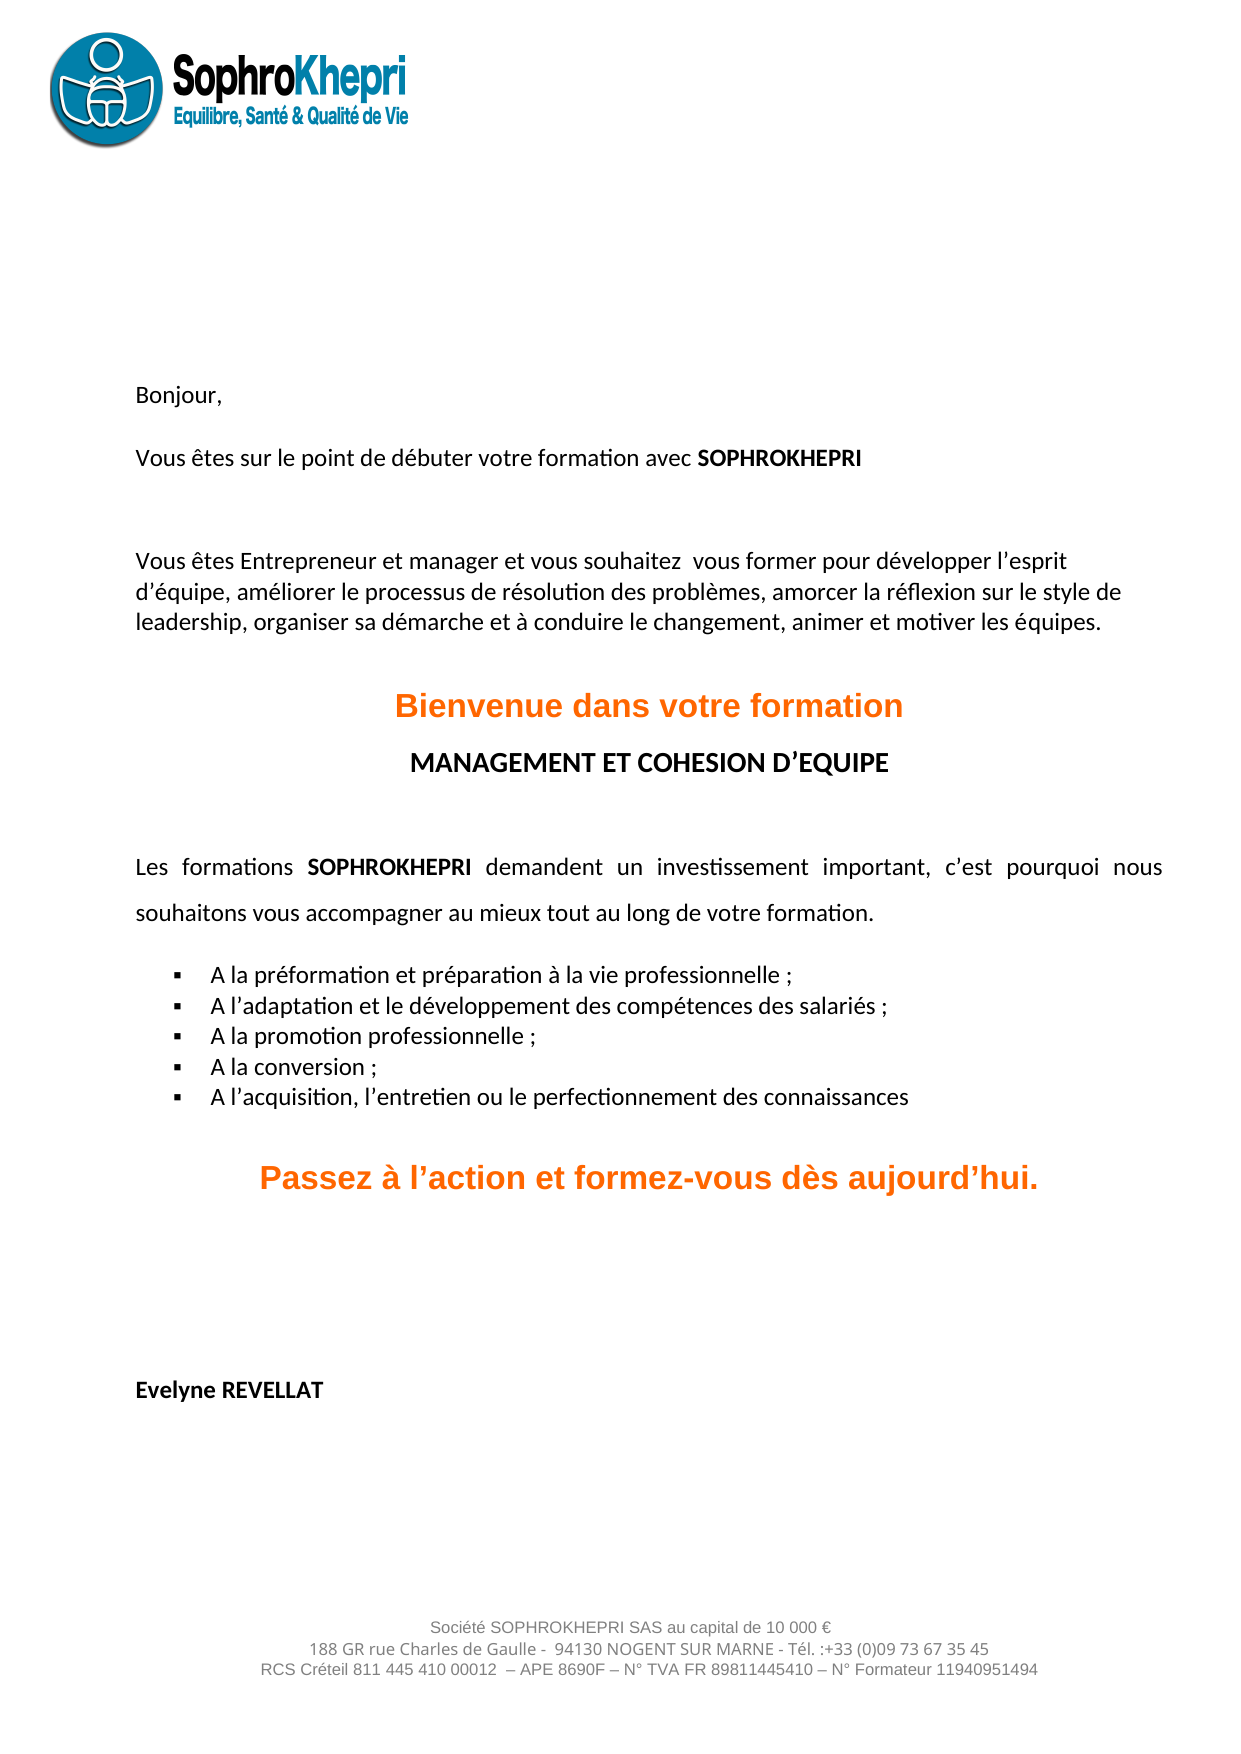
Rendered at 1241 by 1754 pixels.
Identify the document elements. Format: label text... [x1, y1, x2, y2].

text Les formations SOPHROKHEPRI demandent un investissement important, c’est pourquoi nous souhaitons vous accompagner au mieux tout au long de votre formation. [135, 851, 1163, 927]
list A la préformation et préparation à la vie professionnelle ; [173, 959, 1163, 990]
list A l’acquisition, l’entretien ou le perfectionnement des connaissances [173, 1081, 1163, 1112]
picture [49, 26, 416, 152]
text Evelyne REVELLAT [135, 1374, 1163, 1405]
text Passez à l’action et formez-vous dès aujourd’hui. [135, 1158, 1163, 1196]
text Vous êtes Entrepreneur et manager et vous souhaitez vous former pour développer l’esprit d’équipe, améliorer le processus de résolution des problèmes, amorcer la réflexion sur le style de leadership, organiser sa démarche et à conduire le changement, animer et motiver les équipes. [135, 545, 1163, 637]
text Bonjour, [135, 379, 1163, 410]
list A l’adaptation et le développement des compétences des salariés ; [173, 990, 1163, 1020]
text MANAGEMENT ET COHESION D’EQUIPE [135, 744, 1163, 780]
text Vous êtes sur le point de débuter votre formation avec SOPHROKHEPRI [135, 442, 1163, 472]
text Bienvenue dans votre formation [135, 686, 1163, 725]
list A la promotion professionnelle ; [173, 1020, 1163, 1051]
list A la conversion ; [173, 1051, 1163, 1081]
